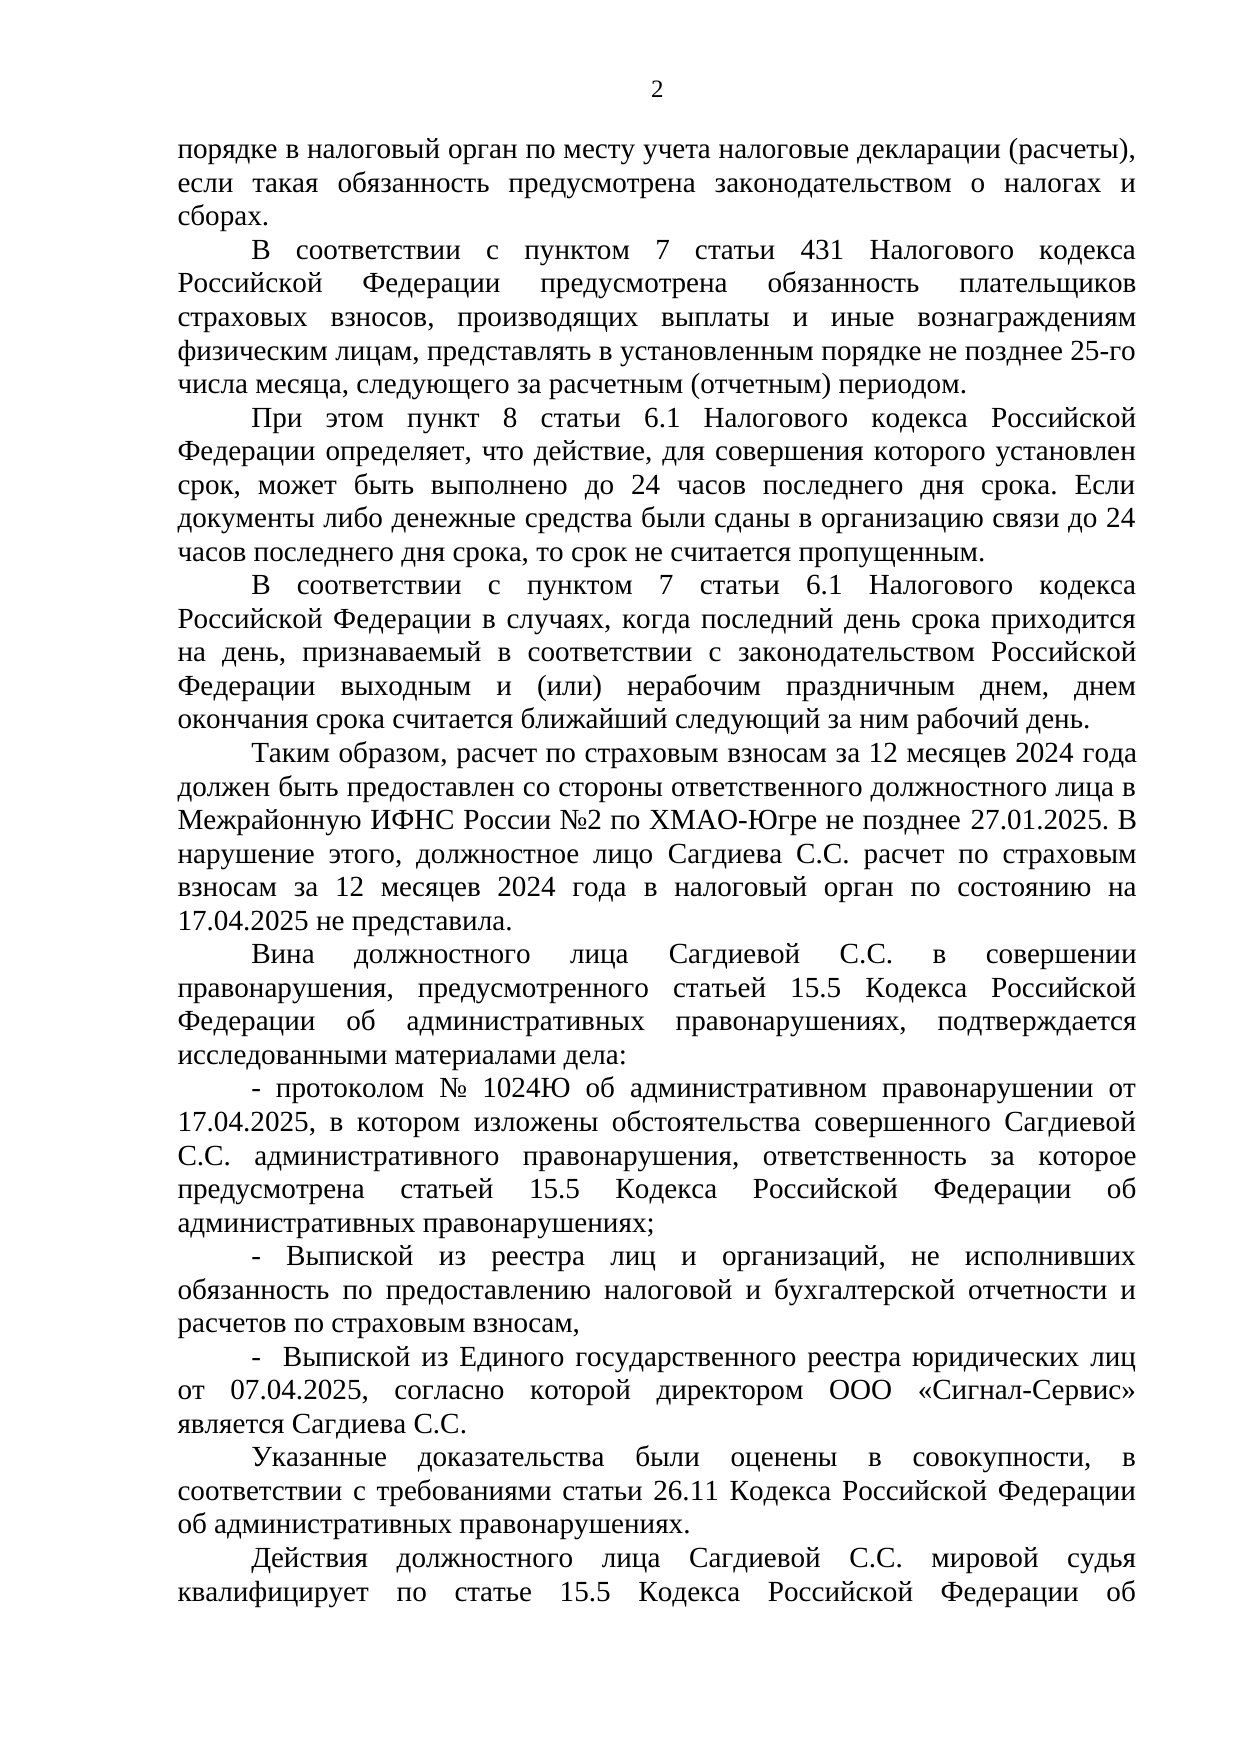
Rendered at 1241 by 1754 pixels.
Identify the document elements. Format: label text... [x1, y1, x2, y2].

text Вина должностного лица Сагдиевой С.С. в совершении правонарушения, предусмотренного статьей 15.5 Кодекса Российской Федерации об административных правонарушениях, подтверждается исследованными материалами дела: [177, 936, 1137, 1071]
text В соответствии с пунктом 7 статьи 6.1 Налогового кодекса Российской Федерации в случаях, когда последний день срока приходится на день, признаваемый в соответствии с законодательством Российской Федерации выходным и (или) нерабочим праздничным днем, днем окончания срока считается ближайший следующий за ним рабочий день. [177, 567, 1137, 735]
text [177, 1540, 1137, 1607]
text В соответствии с пунктом 7 статьи 431 Налогового кодекса Российской Федерации предусмотрена обязанность плательщиков страховых взносов, производящих выплаты и иные вознаграждениям физическим лицам, представлять в установленным порядке не позднее 25-го числа месяца, следующего за расчетным (отчетным) периодом. [177, 232, 1137, 400]
text Таким образом, расчет по страховым взносам за 12 месяцев 2024 года должен быть предоставлен со стороны ответственного должностного лица в Межрайонную ИФНС России №2 по ХМАО-Югре не позднее 27.01.2025. В нарушение этого, должностное лицо Сагдиева С.С. расчет по страховым взносам за 12 месяцев 2024 года в налоговый орган по состоянию на 17.04.2025 не представила. [177, 735, 1137, 936]
text - Выпиской из Единого государственного реестра юридических лиц от 07.04.2025, согласно которой директором ООО «Сигнал-Сервис» является Сагдиева С.С. [177, 1339, 1137, 1439]
text - протоколом № 1024Ю об административном правонарушении от 17.04.2025, в котором изложены обстоятельства совершенного Сагдиевой С.С. административного правонарушения, ответственность за которое предусмотрена статьей 15.5 Кодекса Российской Федерации об административных правонарушениях; [177, 1071, 1137, 1238]
text При этом пункт 8 статьи 6.1 Налогового кодекса Российской Федерации определяет, что действие, для совершения которого установлен срок, может быть выполнено до 24 часов последнего дня срока. Если документы либо денежные средства были сданы в организацию связи до 24 часов последнего дня срока, то срок не считается пропущенным. [177, 400, 1137, 567]
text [177, 131, 1137, 232]
text - Выпиской из реестра лиц и организаций, не исполнивших обязанность по предоставлению налоговой и бухгалтерской отчетности и расчетов по страховым взносам, [177, 1238, 1137, 1339]
text Указанные доказательства были оценены в совокупности, в соответствии с требованиями статьи 26.11 Кодекса Российской Федерации об административных правонарушениях. [177, 1439, 1137, 1540]
